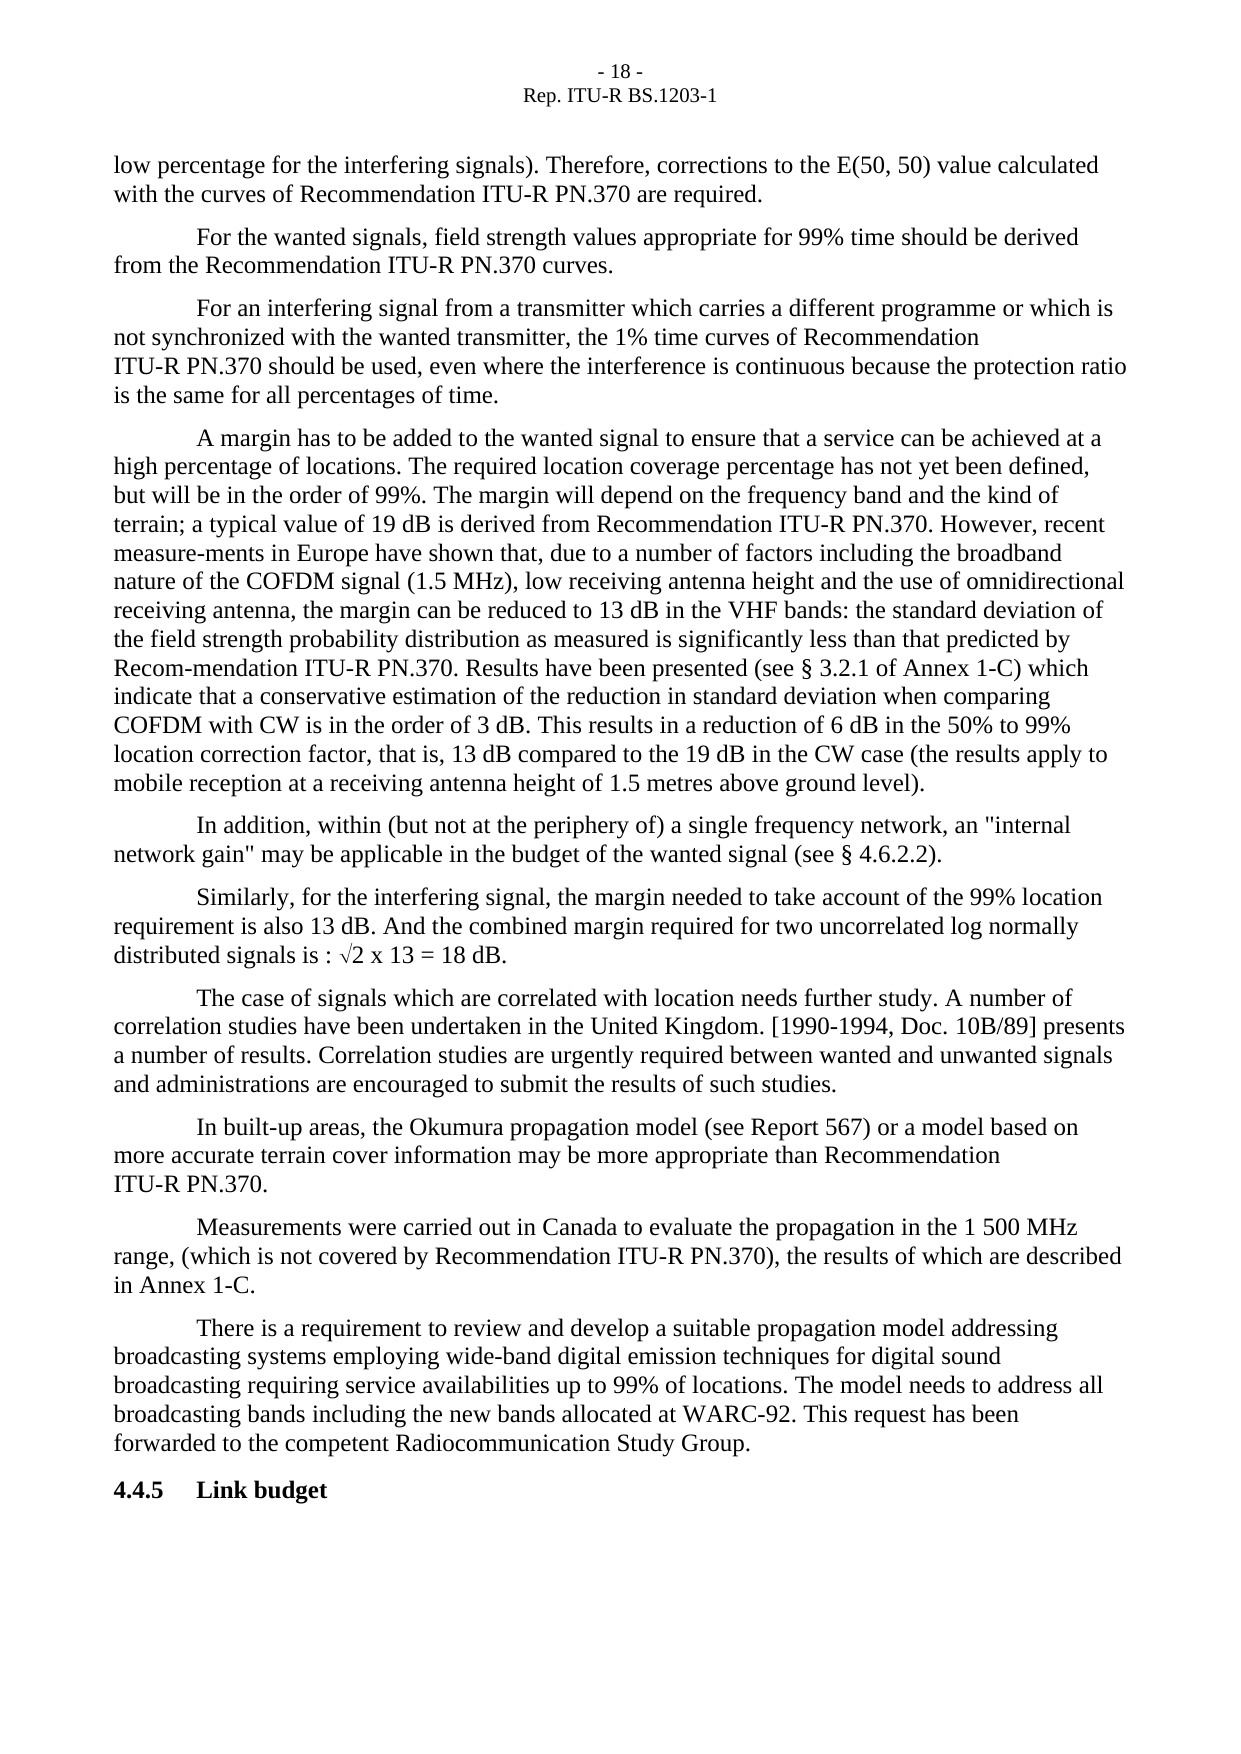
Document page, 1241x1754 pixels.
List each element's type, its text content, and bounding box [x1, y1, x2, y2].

text The case of signals which are correlated with location needs further study. A number of correlation studies have been undertaken in the United Kingdom. [1990-1994, Doc. 10B/89] presents a number of results. Correlation studies are urgently required between wanted and unwanted signals and administrations are encouraged to submit the results of such studies. [113, 983, 1127, 1098]
text A margin has to be added to the wanted signal to ensure that a service can be achieved at a high percentage of locations. The required location coverage percentage has not yet been defined, but will be in the order of 99%. The margin will depend on the frequency band and the kind of terrain; a typical value of 19 dB is derived from Recommendation ITU-R PN.370. However, recent measure-ments in Europe have shown that, due to a number of factors including the broadband nature of the COFDM signal (1.5 MHz), low receiving antenna height and the use of omnidirectional receiving antenna, the margin can be reduced to 13 dB in the VHF bands: the standard deviation of the field strength probability distribution as measured is significantly less than that predicted by Recom-mendation ITU-R PN.370. Results have been presented (see § 3.2.1 of Annex 1-C) which indicate that a conservative estimation of the reduction in standard deviation when comparing COFDM with CW is in the order of 3 dB. This results in a reduction of 6 dB in the 50% to 99% location correction factor, that is, 13 dB compared to the 19 dB in the CW case (the results apply to mobile reception at a receiving antenna height of 1.5 metres above ground level). [113, 423, 1127, 796]
text For the wanted signals, field strength values appropriate for 99% time should be derived from the Recommendation ITU-R PN.370 curves. [113, 222, 1127, 279]
text In built-up areas, the Okumura propagation model (see Report 567) or a model based on more accurate terrain cover information may be more appropriate than Recommendation ITU-R PN.370. [113, 1112, 1127, 1198]
text There is a requirement to review and develop a suitable propagation model addressing broadcasting systems employing wide-band digital emission techniques for digital sound broadcasting requiring service availabilities up to 99% of locations. The model needs to address all broadcasting bands including the new bands allocated at WARC-92. This request has been forwarded to the competent Radiocommunication Study Group. [113, 1313, 1127, 1456]
text Measurements were carried out in Canada to evaluate the propagation in the 1 500 MHz range, (which is not covered by Recommendation ITU-R PN.370), the results of which are described in Annex 1-C. [113, 1212, 1127, 1298]
text Similarly, for the interfering signal, the margin needed to take account of the 99% location requirement is also 13 dB. And the combined margin required for two uncorrelated log normally distributed signals is : 2 x 13 = 18 dB. [113, 882, 1127, 968]
text In addition, within (but not at the periphery of) a single frequency network, an "internal network gain" may be applicable in the budget of the wanted signal (see § 4.6.2.2). [113, 811, 1127, 868]
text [113, 150, 1127, 208]
text For an interfering signal from a transmitter which carries a different programme or which is not synchronized with the wanted transmitter, the 1% time curves of Recommendation ITU-R PN.370 should be used, even where the interference is continuous because the protection ratio is the same for all percentages of time. [113, 293, 1127, 408]
subtitle 4.4.5 Link budget [113, 1475, 1127, 1504]
